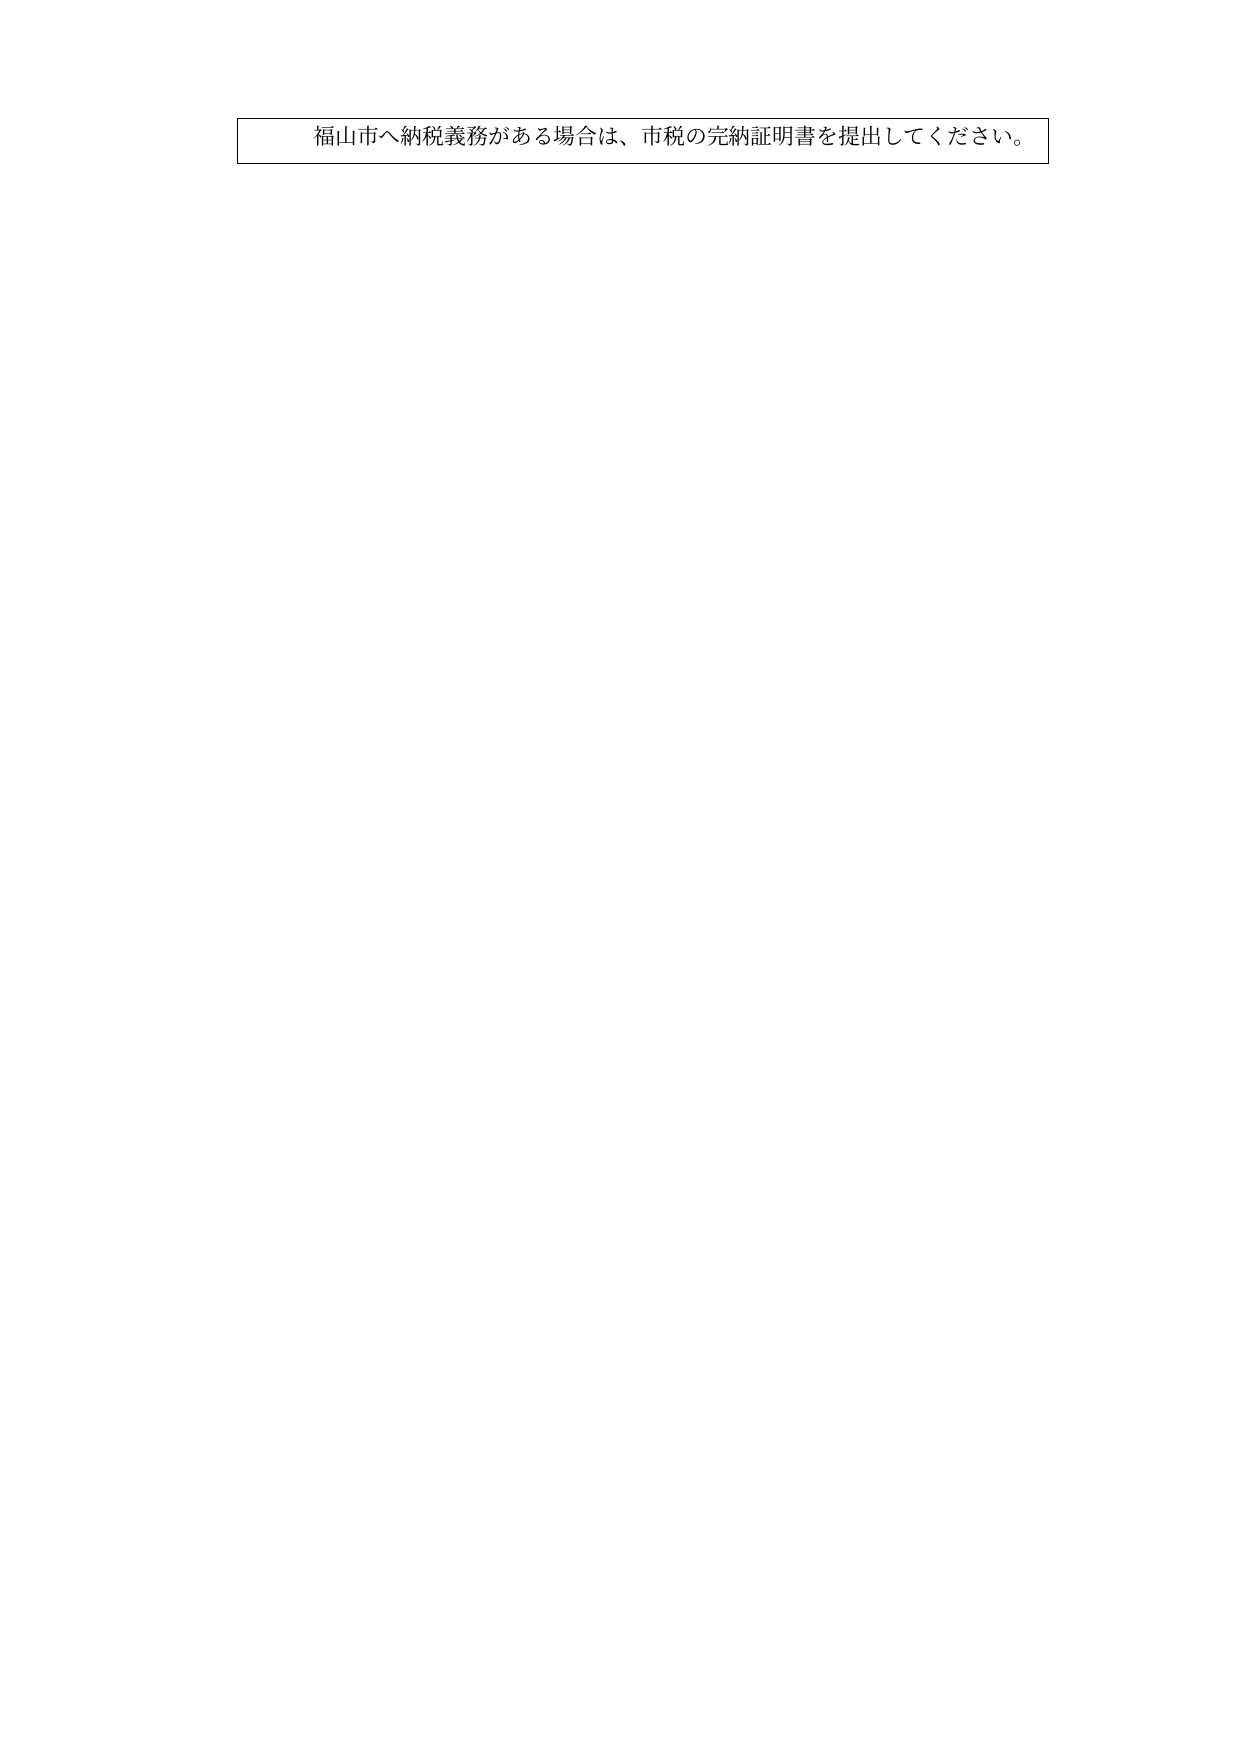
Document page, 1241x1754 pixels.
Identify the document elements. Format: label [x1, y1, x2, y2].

table_header [238, 119, 1048, 163]
